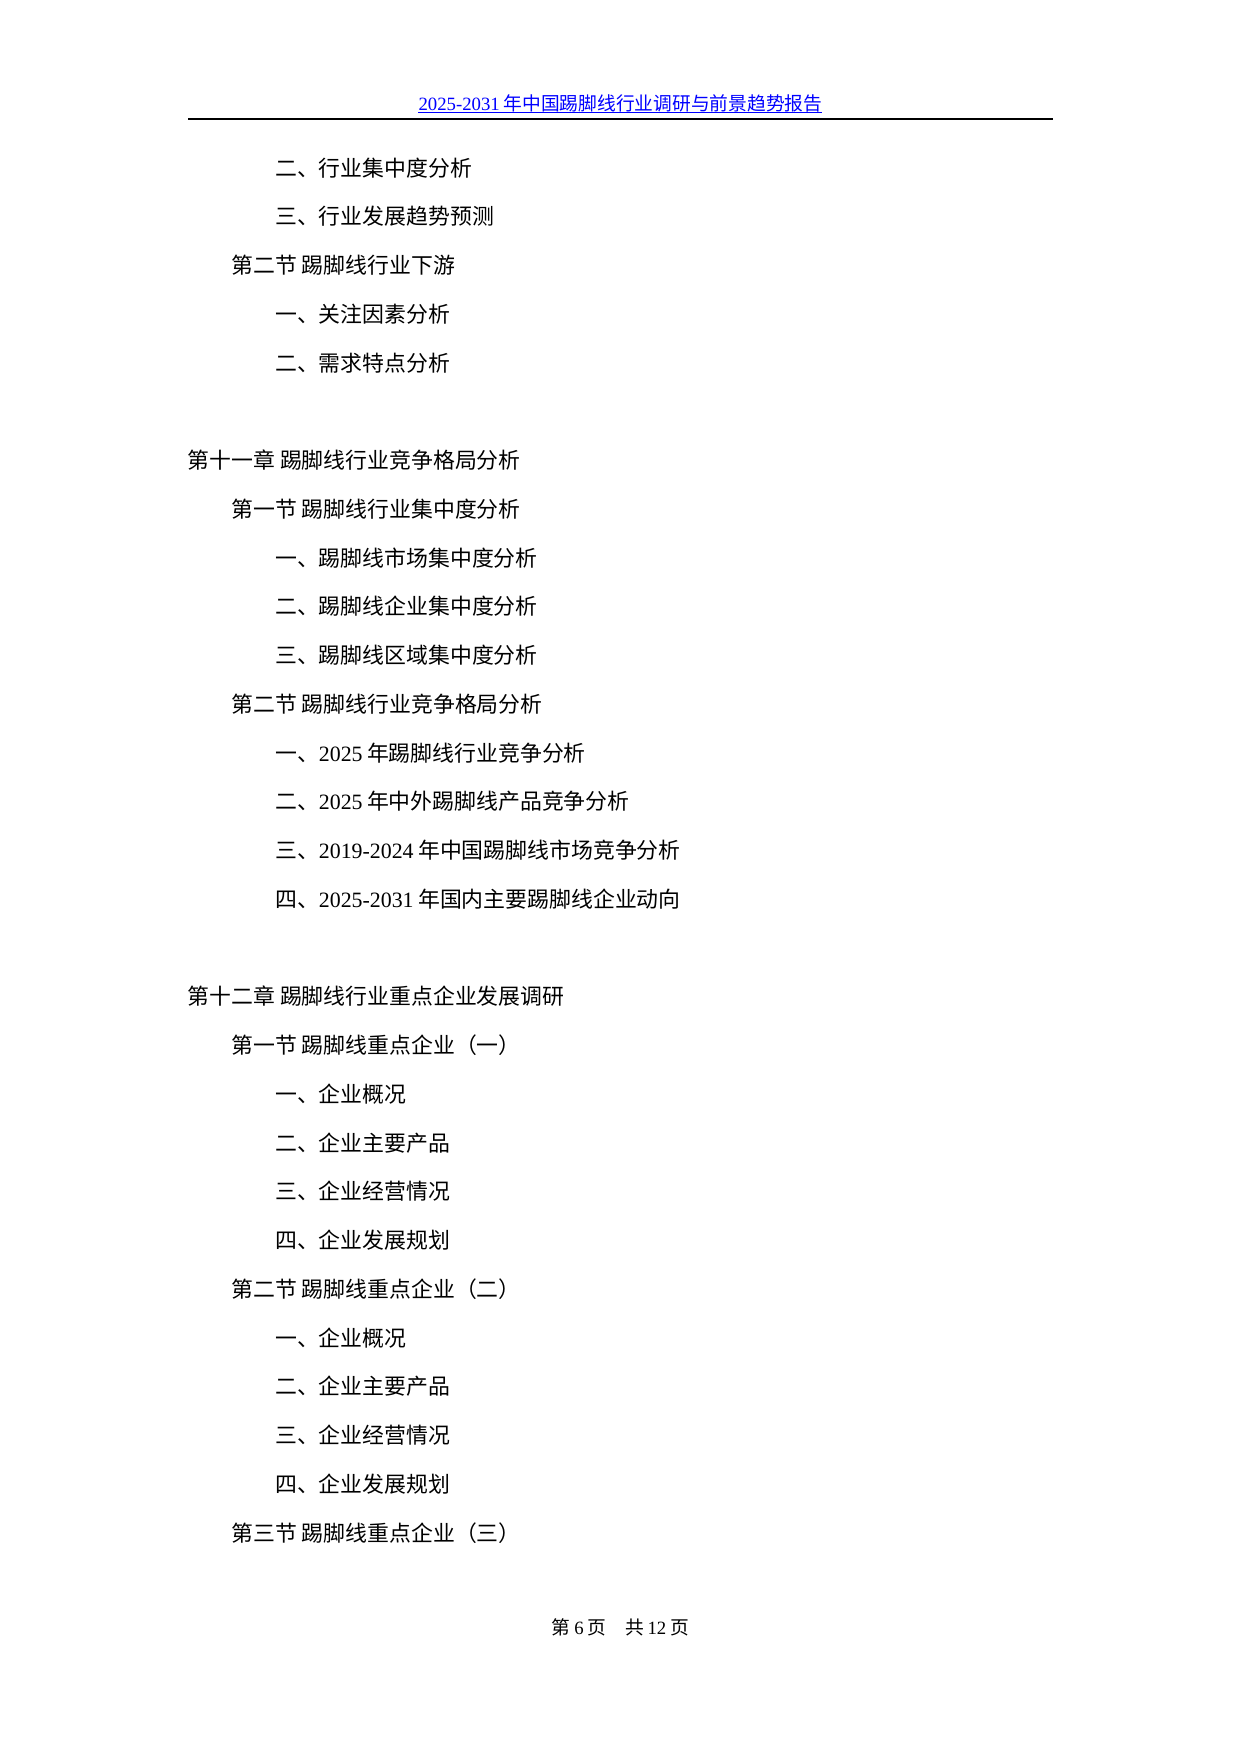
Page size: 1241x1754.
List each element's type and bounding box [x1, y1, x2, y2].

text [187, 150, 1053, 1548]
